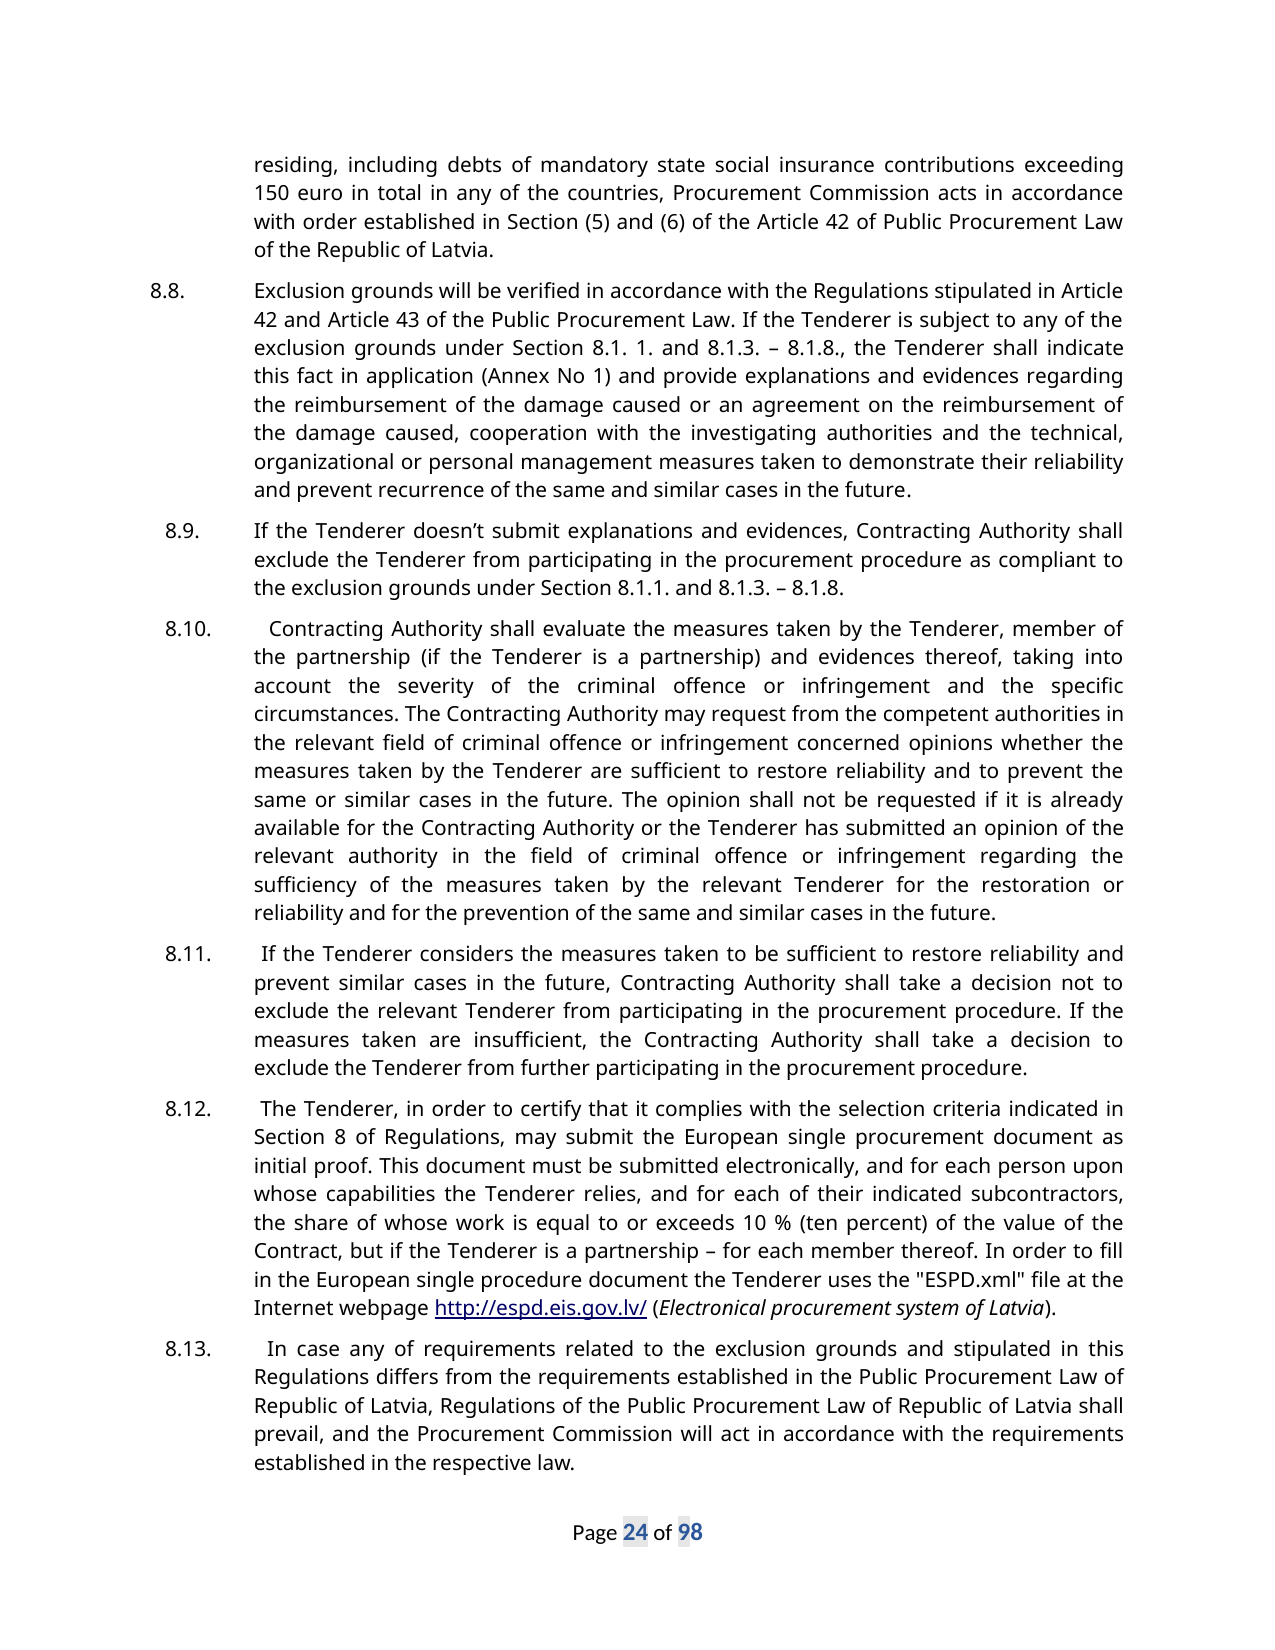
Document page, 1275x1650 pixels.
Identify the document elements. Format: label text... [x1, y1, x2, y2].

subtitle Exclusion grounds will be verified in accordance with the Regulations stipulated in Article 42 and Article 43 of the Public Procurement Law. If the Tenderer is subject to any of the exclusion grounds under Section 8.1. 1. and 8.1.3. – 8.1.8., the Tenderer shall indicate this fact in application (Annex No 1) and provide explanations and evidences regarding the reimbursement of the damage caused or an agreement on the reimbursement of the damage caused, cooperation with the investigating authorities and the technical, organizational or personal management measures taken to demonstrate their reliability and prevent recurrence of the same and similar cases in the future. [150, 276, 1125, 504]
subtitle If the Tenderer considers the measures taken to be sufficient to restore reliability and prevent similar cases in the future, Contracting Authority shall take a decision not to exclude the relevant Tenderer from participating in the procurement procedure. If the measures taken are insufficient, the Contracting Authority shall take a decision to exclude the Tenderer from further participating in the procurement procedure. [165, 939, 1125, 1082]
subtitle Contracting Authority shall evaluate the measures taken by the Tenderer, member of the partnership (if the Tenderer is a partnership) and evidences thereof, taking into account the severity of the criminal offence or infringement and the specific circumstances. The Contracting Authority may request from the competent authorities in the relevant field of criminal offence or infringement concerned opinions whether the measures taken by the Tenderer are sufficient to restore reliability and to prevent the same or similar cases in the future. The opinion shall not be requested if it is already available for the Contracting Authority or the Tenderer has submitted an opinion of the relevant authority in the field of criminal offence or infringement regarding the sufficiency of the measures taken by the relevant Tenderer for the restoration or reliability and for the prevention of the same and similar cases in the future. [165, 614, 1125, 927]
subtitle In case any of requirements related to the exclusion grounds and stipulated in this Regulations differs from the requirements established in the Public Procurement Law of Republic of Latvia, Regulations of the Public Procurement Law of Republic of Latvia shall prevail, and the Procurement Commission will act in accordance with the requirements established in the respective law. [165, 1334, 1125, 1476]
subtitle The Tenderer, in order to certify that it complies with the selection criteria indicated in Section 8 of Regulations, may submit the European single procurement document as initial proof. This document must be submitted electronically, and for each person upon whose capabilities the Tenderer relies, and for each of their indicated subcontractors, the share of whose work is equal to or exceeds 10 % (ten percent) of the value of the Contract, but if the Tenderer is a partnership – for each member thereof. In order to fill in the European single procedure document the Tenderer uses the "ESPD.xml" file at the Internet webpage http://espd.eis.gov.lv/ (Electronical procurement system of Latvia). [165, 1094, 1125, 1322]
subtitle If the Tenderer doesn’t submit explanations and evidences, Contracting Authority shall exclude the Tenderer from participating in the procurement procedure as compliant to the exclusion grounds under Section 8.1.1. and 8.1.3. – 8.1.8. [165, 516, 1125, 602]
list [150, 150, 1125, 264]
